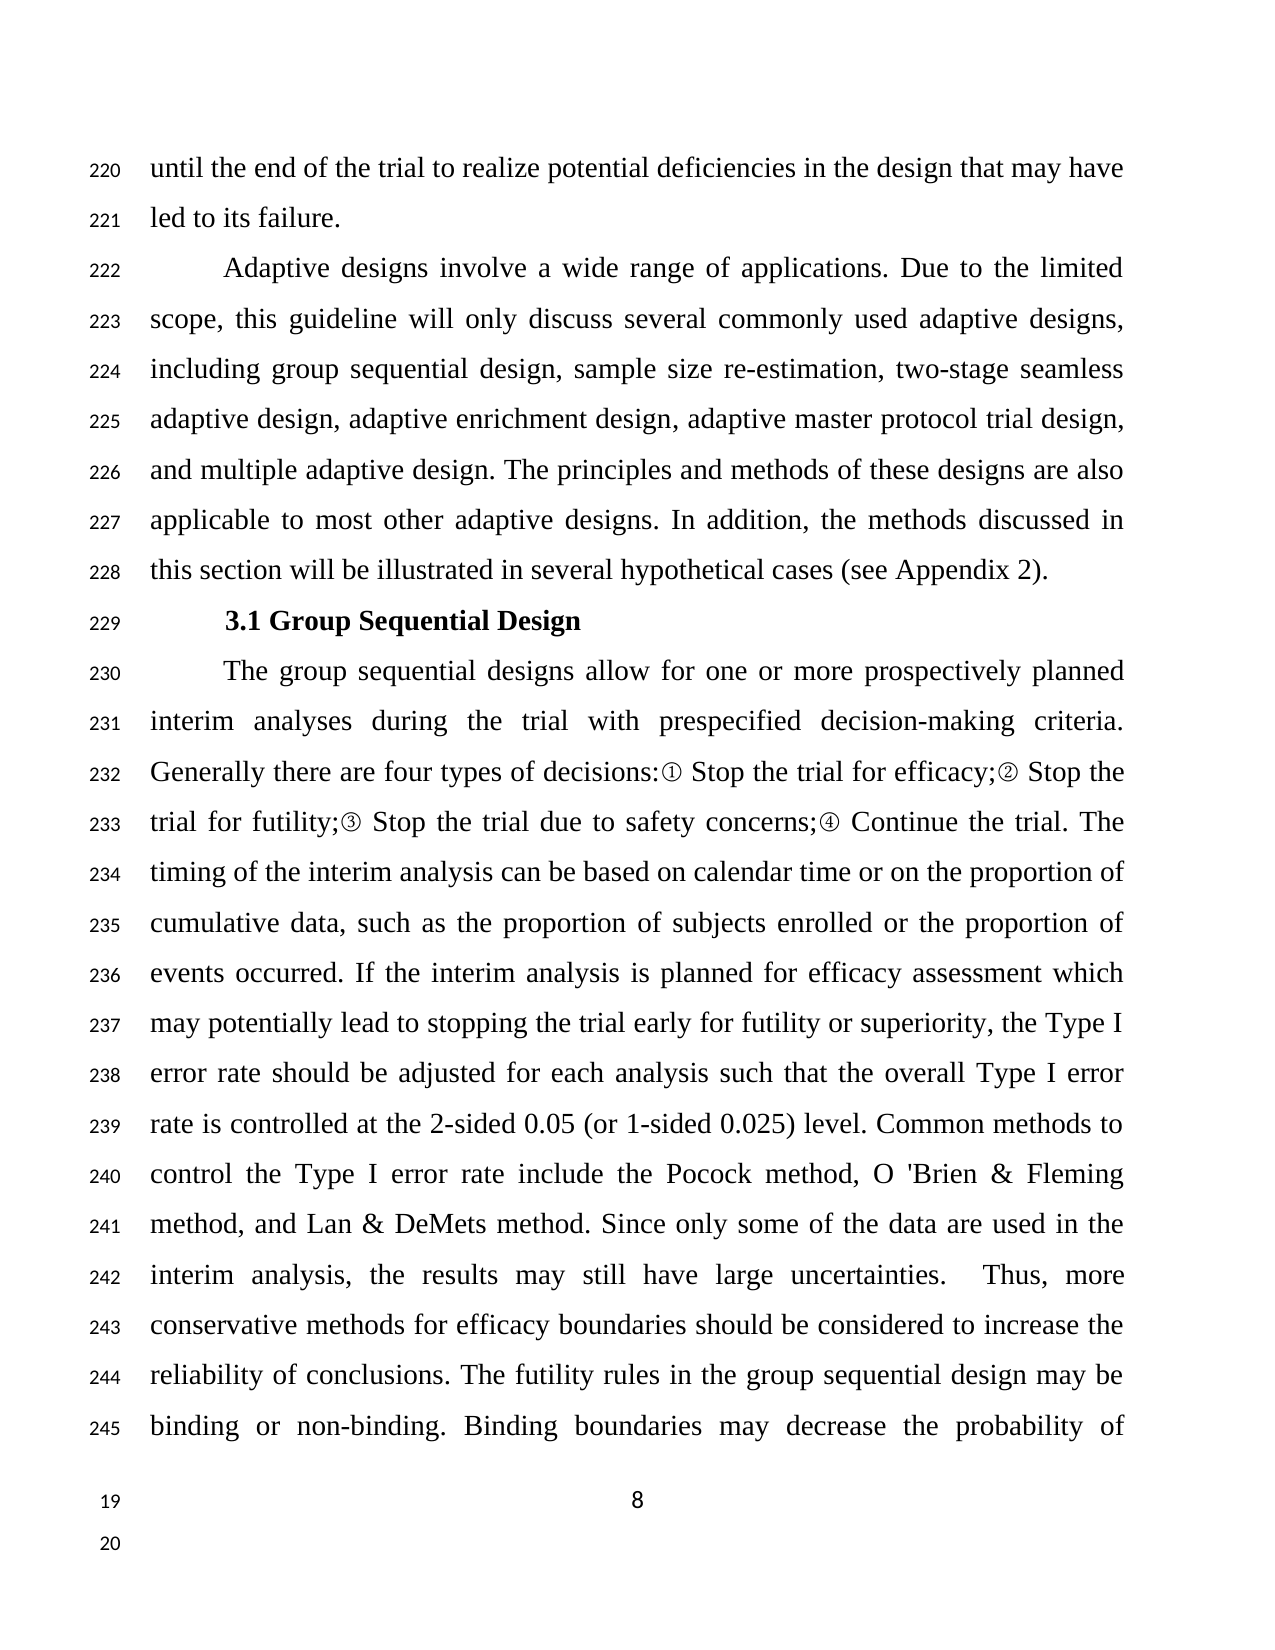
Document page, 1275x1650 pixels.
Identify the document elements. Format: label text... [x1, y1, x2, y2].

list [150, 150, 1125, 234]
list Adaptive designs involve a wide range of applications. Due to the limited scope, this guideline will only discuss several commonly used adaptive designs, including group sequential design, sample size re-estimation, two-stage seamless adaptive design, adaptive enrichment design, adaptive master protocol trial design, and multiple adaptive design. The principles and methods of these designs are also applicable to most other adaptive designs. In addition, the methods discussed in this section will be illustrated in several hypothetical cases (see Appendix 2). [150, 251, 1125, 586]
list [150, 653, 1125, 1441]
list 3.1 Group Sequential Design [200, 603, 1125, 636]
